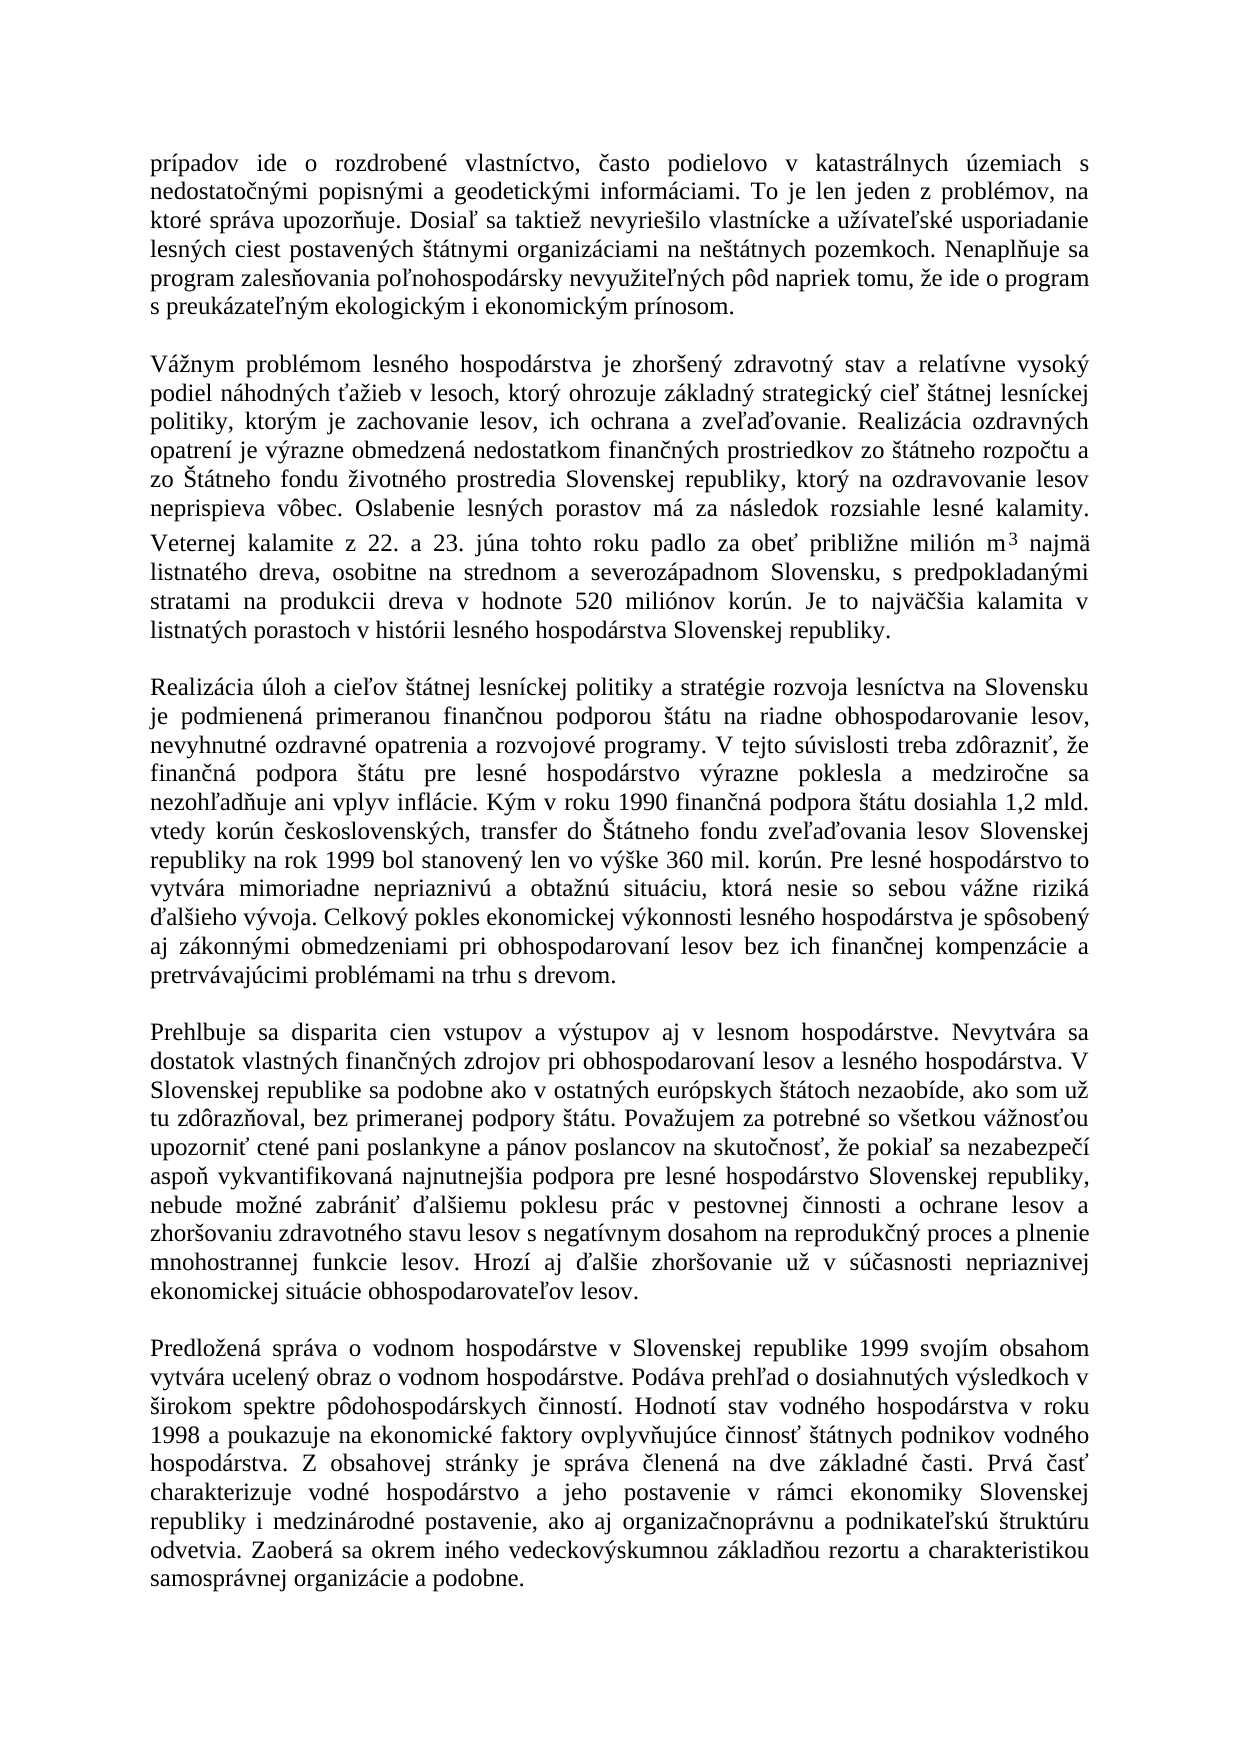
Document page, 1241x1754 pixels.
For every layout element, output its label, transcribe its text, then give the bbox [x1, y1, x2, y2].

text Realizácia úloh a cieľov štátnej lesníckej politiky a stratégie rozvoja lesníctva na Slovensku je podmienená primeranou finančnou podporou štátu na riadne obhospodarovanie lesov, nevyhnutné ozdravné opatrenia a rozvojové programy. V tejto súvislosti treba zdôrazniť, že finančná podpora štátu pre lesné hospodárstvo výrazne poklesla a medziročne sa nezohľadňuje ani vplyv inflácie. Kým v roku 1990 finančná podpora štátu dosiahla 1,2 mld. vtedy korún československých, transfer do Štátneho fondu zveľaďovania lesov Slovenskej republiky na rok 1999 bol stanovený len vo výške 360 mil. korún. Pre lesné hospodárstvo to vytvára mimoriadne nepriaznivú a obtažnú situáciu, ktorá nesie so sebou vážne riziká ďalšieho vývoja. Celkový pokles ekonomickej výkonnosti lesného hospodárstva je spôsobený aj zákonnými obmedzeniami pri obhospodarovaní lesov bez ich finančnej kompenzácie a pretrvávajúcimi problémami na trhu s drevom. [150, 672, 1090, 988]
text Predložená správa o vodnom hospodárstve v Slovenskej republike 1999 svojím obsahom vytvára ucelený obraz o vodnom hospodárstve. Podáva prehľad o dosiahnutých výsledkoch v širokom spektre pôdohospodárskych činností. Hodnotí stav vodného hospodárstva v roku 1998 a poukazuje na ekonomické faktory ovplyvňujúce činnosť štátnych podnikov vodného hospodárstva. Z obsahovej stránky je správa členená na dve základné časti. Prvá časť charakterizuje vodné hospodárstvo a jeho postavenie v rámci ekonomiky Slovenskej republiky i medzinárodné postavenie, ako aj organizačnoprávnu a podnikateľskú štruktúru odvetvia. Zaoberá sa okrem iného vedeckovýskumnou základňou rezortu a charakteristikou samosprávnej organizácie a podobne. [150, 1333, 1090, 1592]
text Prehlbuje sa disparita cien vstupov a výstupov aj v lesnom hospodárstve. Nevytvára sa dostatok vlastných finančných zdrojov pri obhospodarovaní lesov a lesného hospodárstva. V Slovenskej republike sa podobne ako v ostatných európskych štátoch nezaobíde, ako som už tu zdôrazňoval, bez primeranej podpory štátu. Považujem za potrebné so všetkou vážnosťou upozorniť ctené pani poslankyne a pánov poslancov na skutočnosť, že pokiaľ sa nezabezpečí aspoň vykvantifikovaná najnutnejšia podpora pre lesné hospodárstvo Slovenskej republiky, nebude možné zabrániť ďalšiemu poklesu prác v pestovnej činnosti a ochrane lesov a zhoršovaniu zdravotného stavu lesov s negatívnym dosahom na reprodukčný proces a plnenie mnohostrannej funkcie lesov. Hrozí aj ďalšie zhoršovanie už v súčasnosti nepriaznivej ekonomickej situácie obhospodarovateľov lesov. [150, 1017, 1090, 1305]
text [150, 148, 1090, 320]
text Vážnym problémom lesného hospodárstva je zhoršený zdravotný stav a relatívne vysoký podiel náhodných ťažieb v lesoch, ktorý ohrozuje základný strategický cieľ štátnej lesníckej politiky, ktorým je zachovanie lesov, ich ochrana a zveľaďovanie. Realizácia ozdravných opatrení je výrazne obmedzená nedostatkom finančných prostriedkov zo štátneho rozpočtu a zo Štátneho fondu životného prostredia Slovenskej republiky, ktorý na ozdravovanie lesov neprispieva vôbec. Oslabenie lesných porastov má za následok rozsiahle lesné kalamity. Veternej kalamite z 22. a 23. júna tohto roku padlo za obeť približne milión m3 najmä listnatého dreva, osobitne na strednom a severozápadnom Slovensku, s predpokladanými stratami na produkcii dreva v hodnote 520 miliónov korún. Je to najväčšia kalamita v listnatých porastoch v histórii lesného hospodárstva Slovenskej republiky. [150, 349, 1090, 643]
